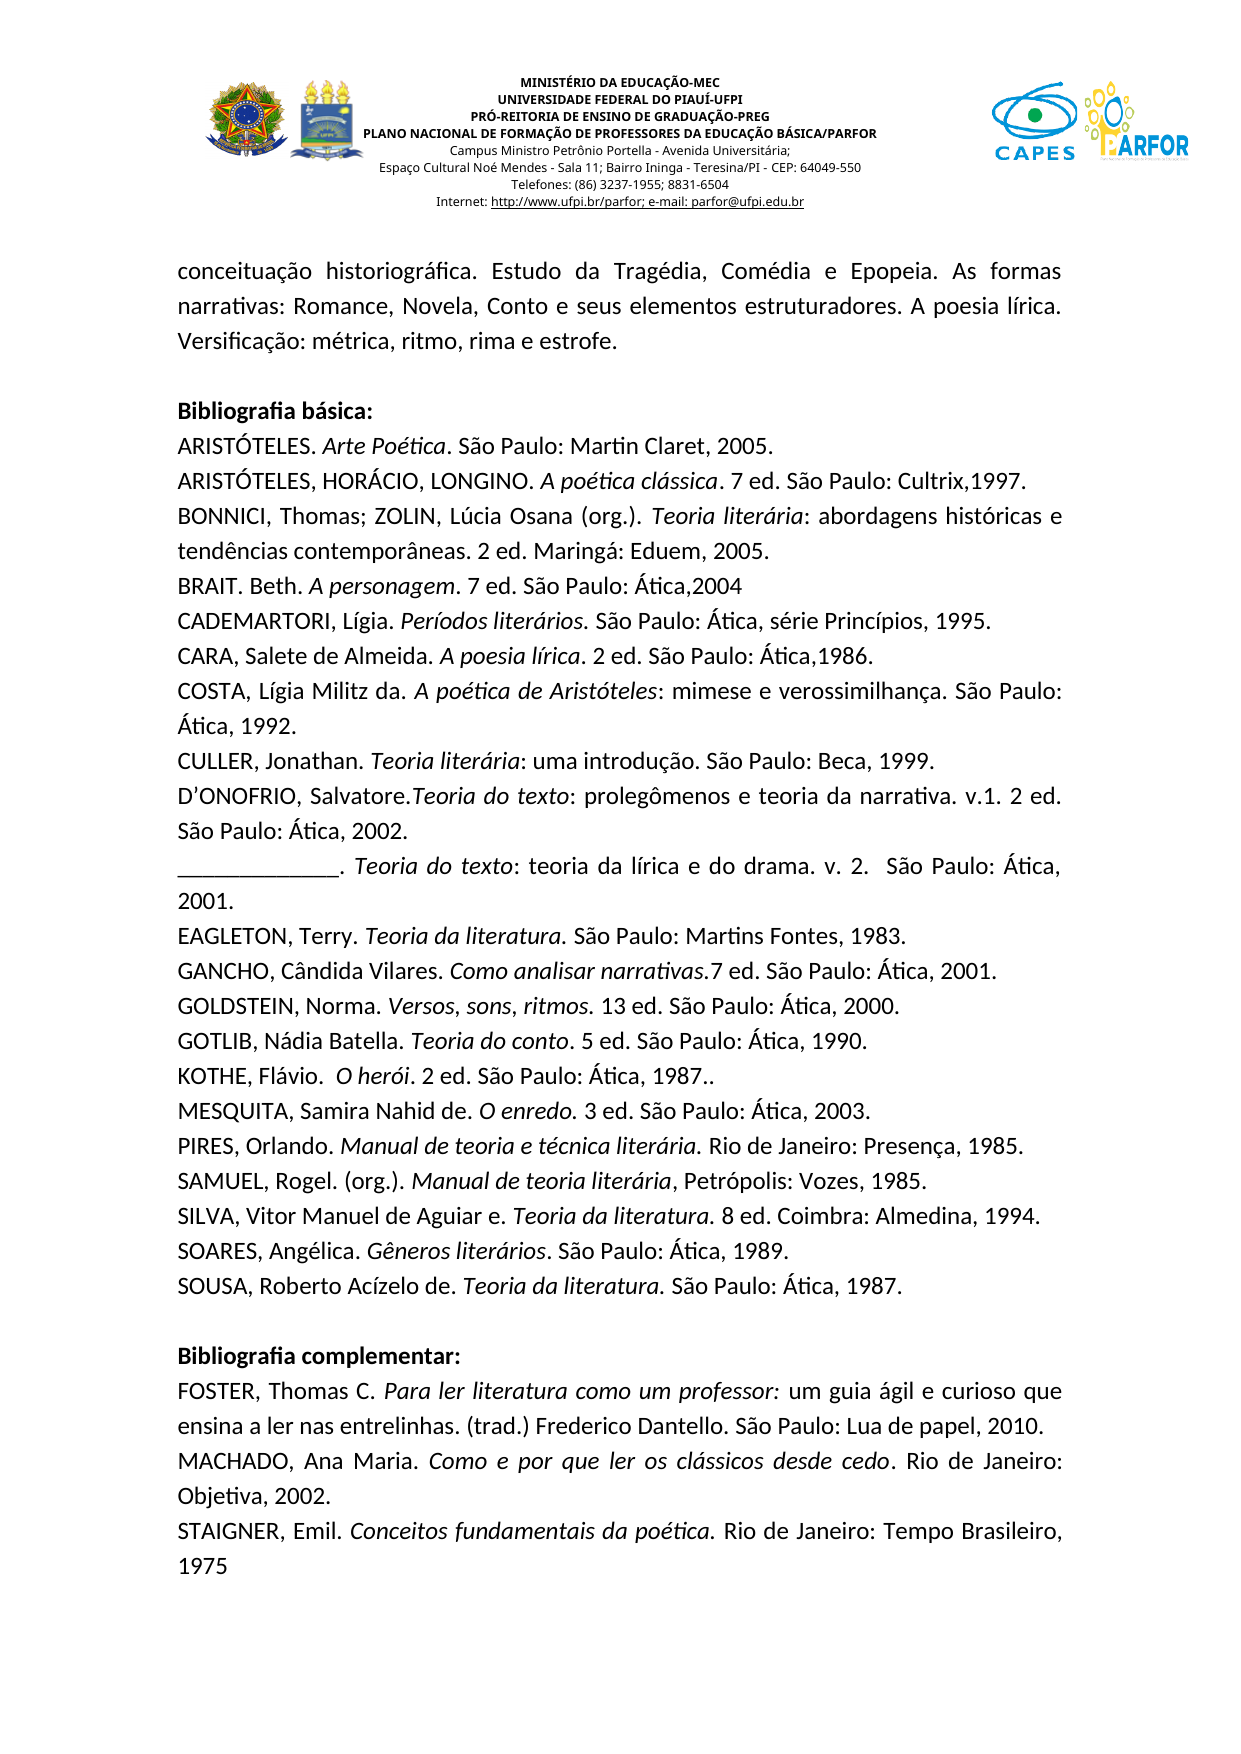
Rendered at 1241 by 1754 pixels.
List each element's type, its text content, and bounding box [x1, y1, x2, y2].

text _____________. do : da e do . v. 2. Paulo: Ática, 2001. [177, 851, 1063, 916]
picture [1008, 100, 1068, 129]
text MACHADO, Ana Maria. Como e por que ler os clássicos desde cedo. Rio de Janeiro: Objetiva, 2002. [177, 1446, 1063, 1511]
text CARA, Salete de Almeida. A . 2 ed. Paulo: Ática,1986. [177, 641, 1063, 671]
text CULLER, Jonathan. Teoria literária: uma introdução. São Paulo: Beca, 1999. [177, 746, 1063, 776]
text GOLDSTEIN, . , , . 13 ed. Paulo: Ática, 2000. [177, 991, 1063, 1021]
picture [1084, 81, 1189, 161]
text COSTA, Lígia Militz da. A de Aristóteles: e . Paulo: Ática, 1992. [177, 676, 1063, 741]
text CADEMARTORI, Lígia. Períodos literários. São Paulo: Ática, série Princípios, 1995. [177, 606, 1063, 636]
text D’ONOFRIO, Salvatore. do : prolegômenos e da . v.1. 2 ed. Paulo: Ática, 2002. [177, 781, 1063, 846]
text KOTHE, Flávio. O . 2 ed. Paulo: Ática, 1987.. [177, 1061, 1063, 1091]
text SOUSA, Roberto Acízelo de. da . Paulo: Ática, 1987. [177, 1271, 1063, 1301]
text SILVA, Vitor Manuel de Aguiar e. da . 8 ed. Coimbra: Almedina, 1994. [177, 1201, 1063, 1231]
text BRAIT. Beth. A . 7 ed. Paulo: Ática,2004 [177, 571, 1063, 601]
text BONNICI, Thomas; ZOLIN, Lúcia Osana (org.). Teoria literária: abordagens históricas e tendências contemporâneas. 2 ed. Maringá: Eduem, 2005. [177, 501, 1063, 566]
text Bibliografia básica: [177, 396, 1063, 426]
text SAMUEL, Rogel. (org.). de , Petrópolis: , 1985. [177, 1166, 1063, 1196]
picture [991, 116, 1078, 160]
text GOTLIB, Nádia Batella. do . 5 ed. Paulo: Ática, 1990. [177, 1026, 1063, 1056]
text PIRES, Orlando. de e . de : , 1985. [177, 1131, 1063, 1161]
text ARISTÓTELES, HORÁCIO, LONGINO. A . 7 ed. Paulo: Cultrix,1997. [177, 466, 1063, 496]
text FOSTER, Thomas C. Para ler literatura como um professor: um guia ágil e curioso que ensina a ler nas entrelinhas. (trad.) Frederico Dantello. São Paulo: Lua de papel, 2010. [177, 1376, 1063, 1441]
picture [290, 80, 364, 166]
picture [991, 81, 1058, 109]
text ARISTÓTELES. Arte Poética. São Paulo: Martin Claret, 2005. [177, 431, 1063, 461]
text EAGLETON, Terry. da . Paulo: Martins , 1983. [177, 921, 1063, 951]
picture [1010, 128, 1045, 135]
text , Angélica. . Paulo: Ática, 1989. [177, 1236, 1063, 1266]
text , Samira Nahid de. O . 3 ed. Paulo: Ática, 2003. [177, 1096, 1063, 1126]
picture [1031, 81, 1078, 106]
text GANCHO, Vilares. .7 ed. Paulo: Ática, 2001. [177, 956, 1063, 986]
picture [996, 101, 1013, 120]
picture [1046, 98, 1075, 120]
text STAIGNER, Emil. Conceitos fundamentais da poética. Rio de Janeiro: Tempo Brasileiro, 1975 [177, 1516, 1063, 1581]
text Bibliografia complementar: [177, 1341, 1063, 1371]
picture [205, 80, 289, 159]
